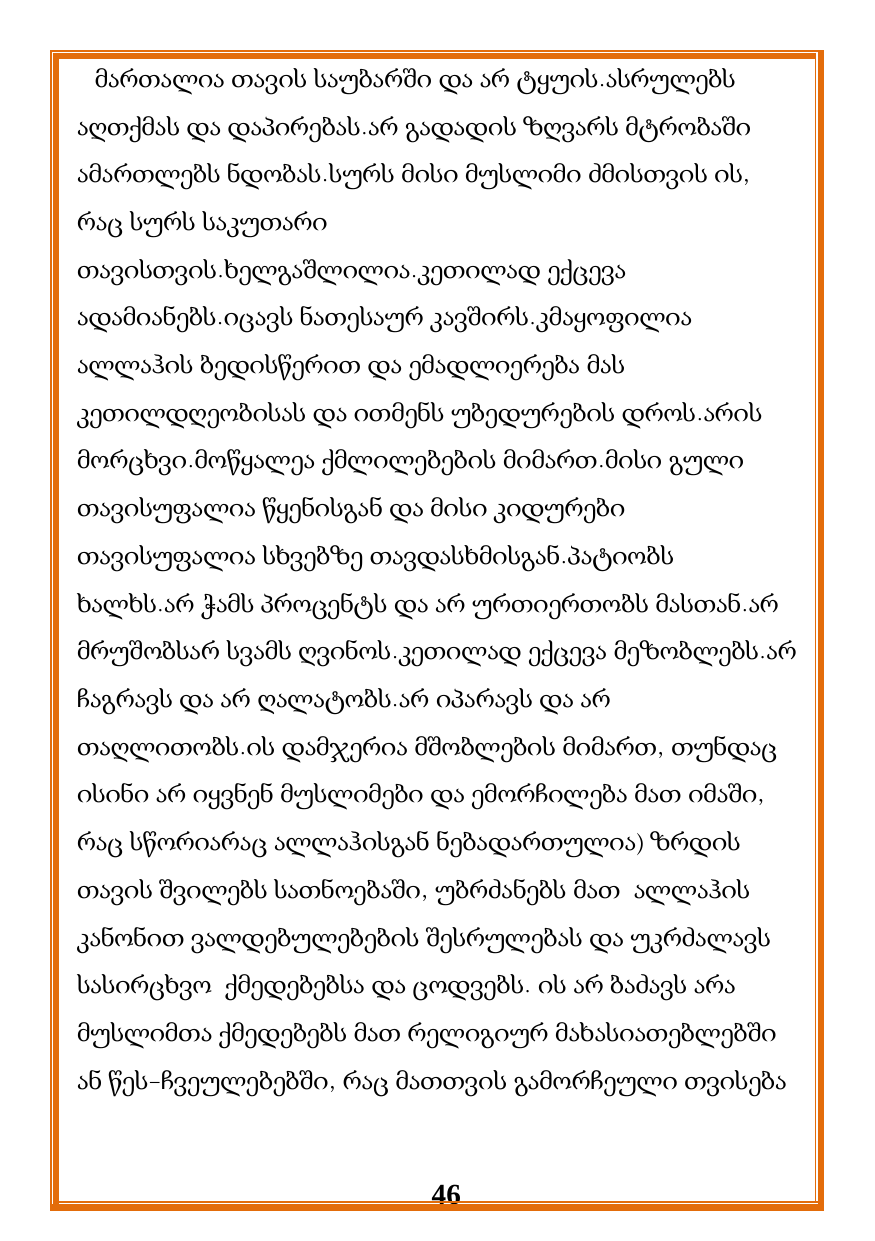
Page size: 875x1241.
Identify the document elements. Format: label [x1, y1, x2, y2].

text [77, 59, 797, 1103]
